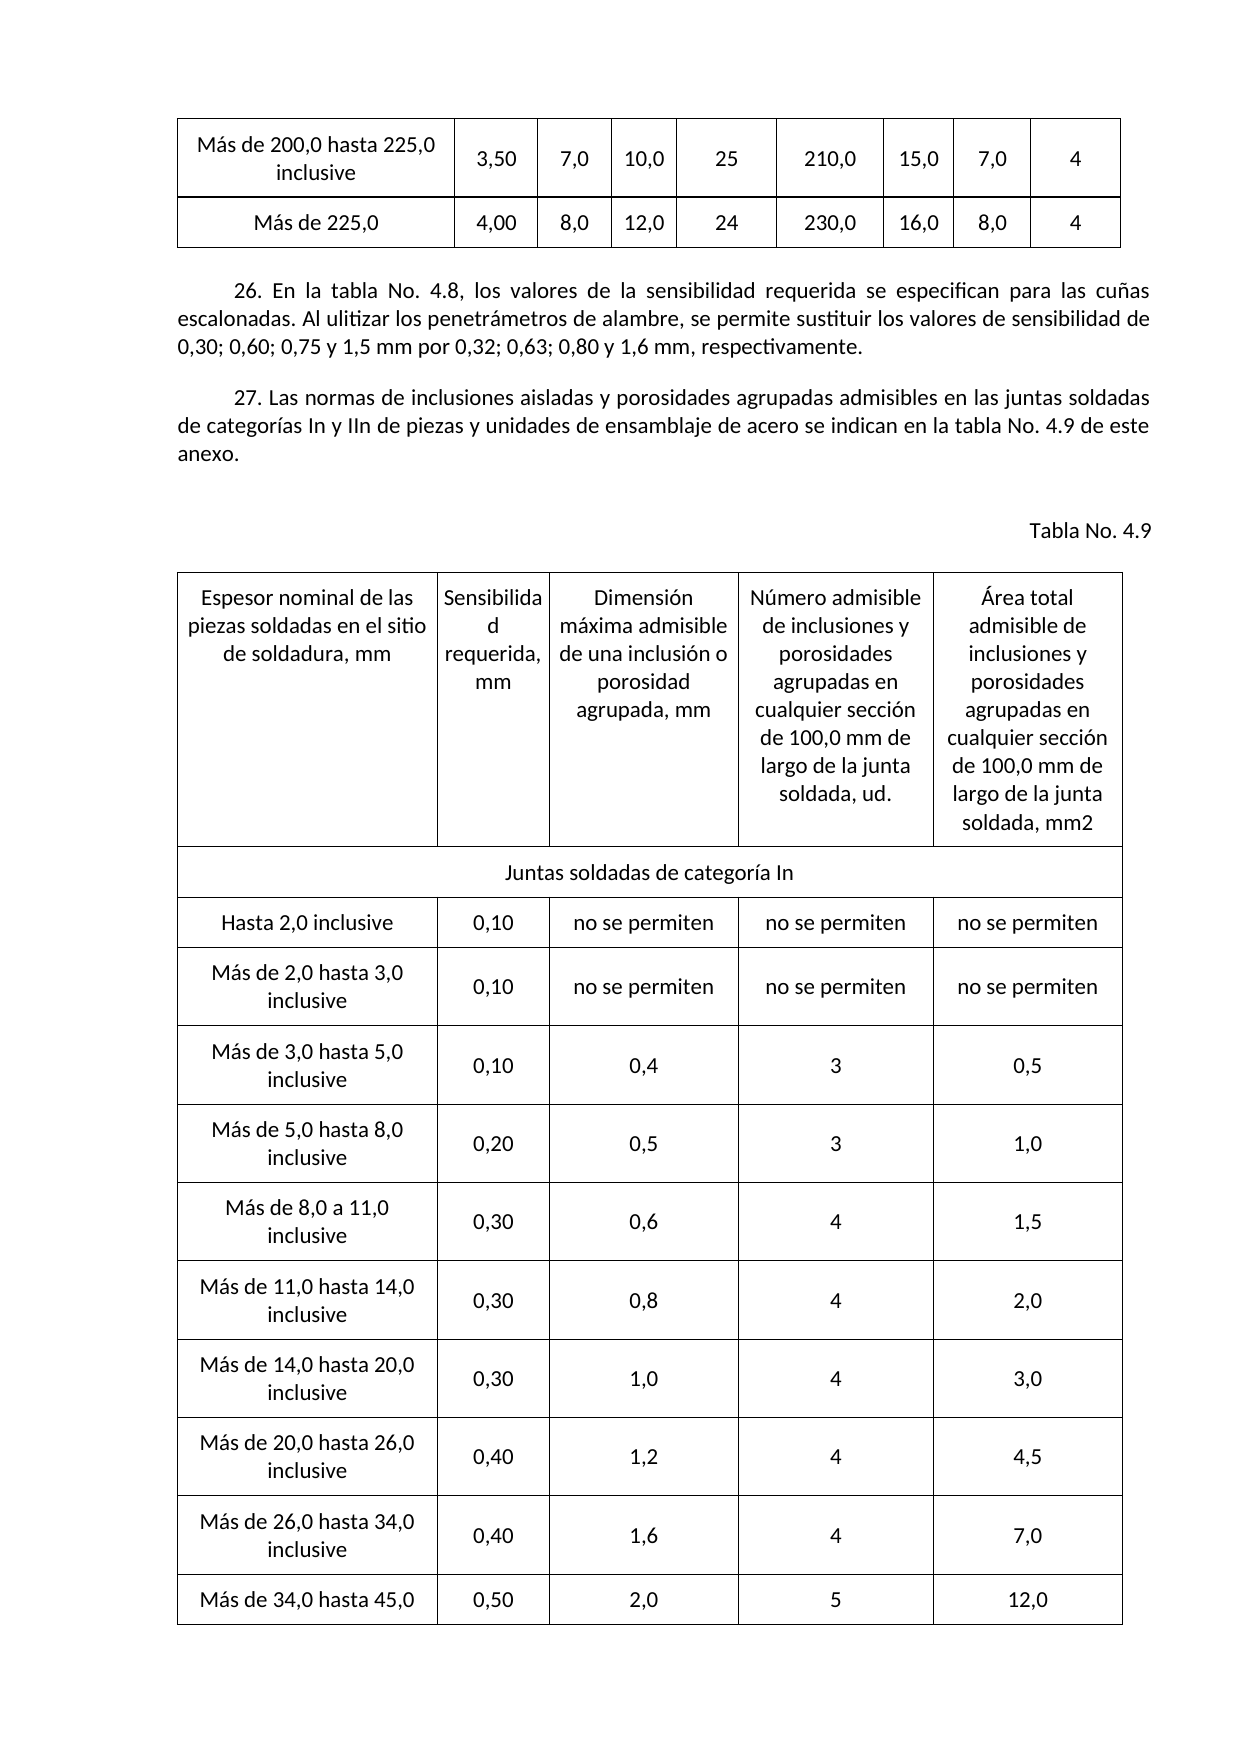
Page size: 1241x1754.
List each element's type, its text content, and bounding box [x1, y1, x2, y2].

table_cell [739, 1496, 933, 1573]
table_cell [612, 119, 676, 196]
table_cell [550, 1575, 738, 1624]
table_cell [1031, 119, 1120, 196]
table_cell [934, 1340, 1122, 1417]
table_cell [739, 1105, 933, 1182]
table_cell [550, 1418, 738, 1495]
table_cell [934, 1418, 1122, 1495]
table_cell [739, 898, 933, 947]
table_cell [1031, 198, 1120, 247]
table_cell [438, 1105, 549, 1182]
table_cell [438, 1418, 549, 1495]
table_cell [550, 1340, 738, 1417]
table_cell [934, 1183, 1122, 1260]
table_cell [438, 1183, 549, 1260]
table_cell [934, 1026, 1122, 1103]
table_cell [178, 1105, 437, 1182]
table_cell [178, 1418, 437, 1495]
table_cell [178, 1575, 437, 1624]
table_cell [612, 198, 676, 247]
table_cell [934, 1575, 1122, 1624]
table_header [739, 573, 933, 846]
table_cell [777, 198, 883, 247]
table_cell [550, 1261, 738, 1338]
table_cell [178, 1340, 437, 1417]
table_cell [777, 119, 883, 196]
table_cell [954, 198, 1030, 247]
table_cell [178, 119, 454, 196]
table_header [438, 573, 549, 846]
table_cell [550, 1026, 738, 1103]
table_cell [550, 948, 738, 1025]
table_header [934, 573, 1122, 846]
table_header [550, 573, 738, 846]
text Tabla No. 4.9 [177, 516, 1152, 544]
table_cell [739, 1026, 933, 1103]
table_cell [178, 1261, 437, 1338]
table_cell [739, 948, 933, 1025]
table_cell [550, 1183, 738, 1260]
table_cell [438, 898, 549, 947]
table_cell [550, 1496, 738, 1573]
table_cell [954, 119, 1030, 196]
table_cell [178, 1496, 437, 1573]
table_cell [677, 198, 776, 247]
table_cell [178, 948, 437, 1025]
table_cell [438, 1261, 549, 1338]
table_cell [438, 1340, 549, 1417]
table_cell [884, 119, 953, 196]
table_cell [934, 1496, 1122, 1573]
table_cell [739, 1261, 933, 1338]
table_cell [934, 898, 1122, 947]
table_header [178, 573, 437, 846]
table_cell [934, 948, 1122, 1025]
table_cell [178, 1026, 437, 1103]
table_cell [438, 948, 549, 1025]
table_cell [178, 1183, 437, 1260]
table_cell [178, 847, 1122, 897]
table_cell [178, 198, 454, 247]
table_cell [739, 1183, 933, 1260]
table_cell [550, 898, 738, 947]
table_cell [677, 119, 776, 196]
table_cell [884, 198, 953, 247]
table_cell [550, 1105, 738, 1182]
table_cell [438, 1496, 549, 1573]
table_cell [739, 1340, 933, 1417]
text 27. Las normas de inclusiones aisladas y porosidades agrupadas admisibles en las juntas soldadas de categorías In y IIn de piezas y unidades de ensamblaje de acero se indican en la tabla No. 4.9 de este anexo. [177, 383, 1152, 467]
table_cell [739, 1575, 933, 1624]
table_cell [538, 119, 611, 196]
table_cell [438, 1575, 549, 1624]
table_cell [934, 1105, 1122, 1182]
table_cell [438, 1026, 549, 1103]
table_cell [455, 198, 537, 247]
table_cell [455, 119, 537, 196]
text 26. En la tabla No. 4.8, los valores de la sensibilidad requerida se especifican para las cuñas escalonadas. Al ulitizar los penetrámetros de alambre, se permite sustituir los valores de sensibilidad de 0,30; 0,60; 0,75 y 1,5 mm por 0,32; 0,63; 0,80 y 1,6 mm, respectivamente. [177, 276, 1152, 360]
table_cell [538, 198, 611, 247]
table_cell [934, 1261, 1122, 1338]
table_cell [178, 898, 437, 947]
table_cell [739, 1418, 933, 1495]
